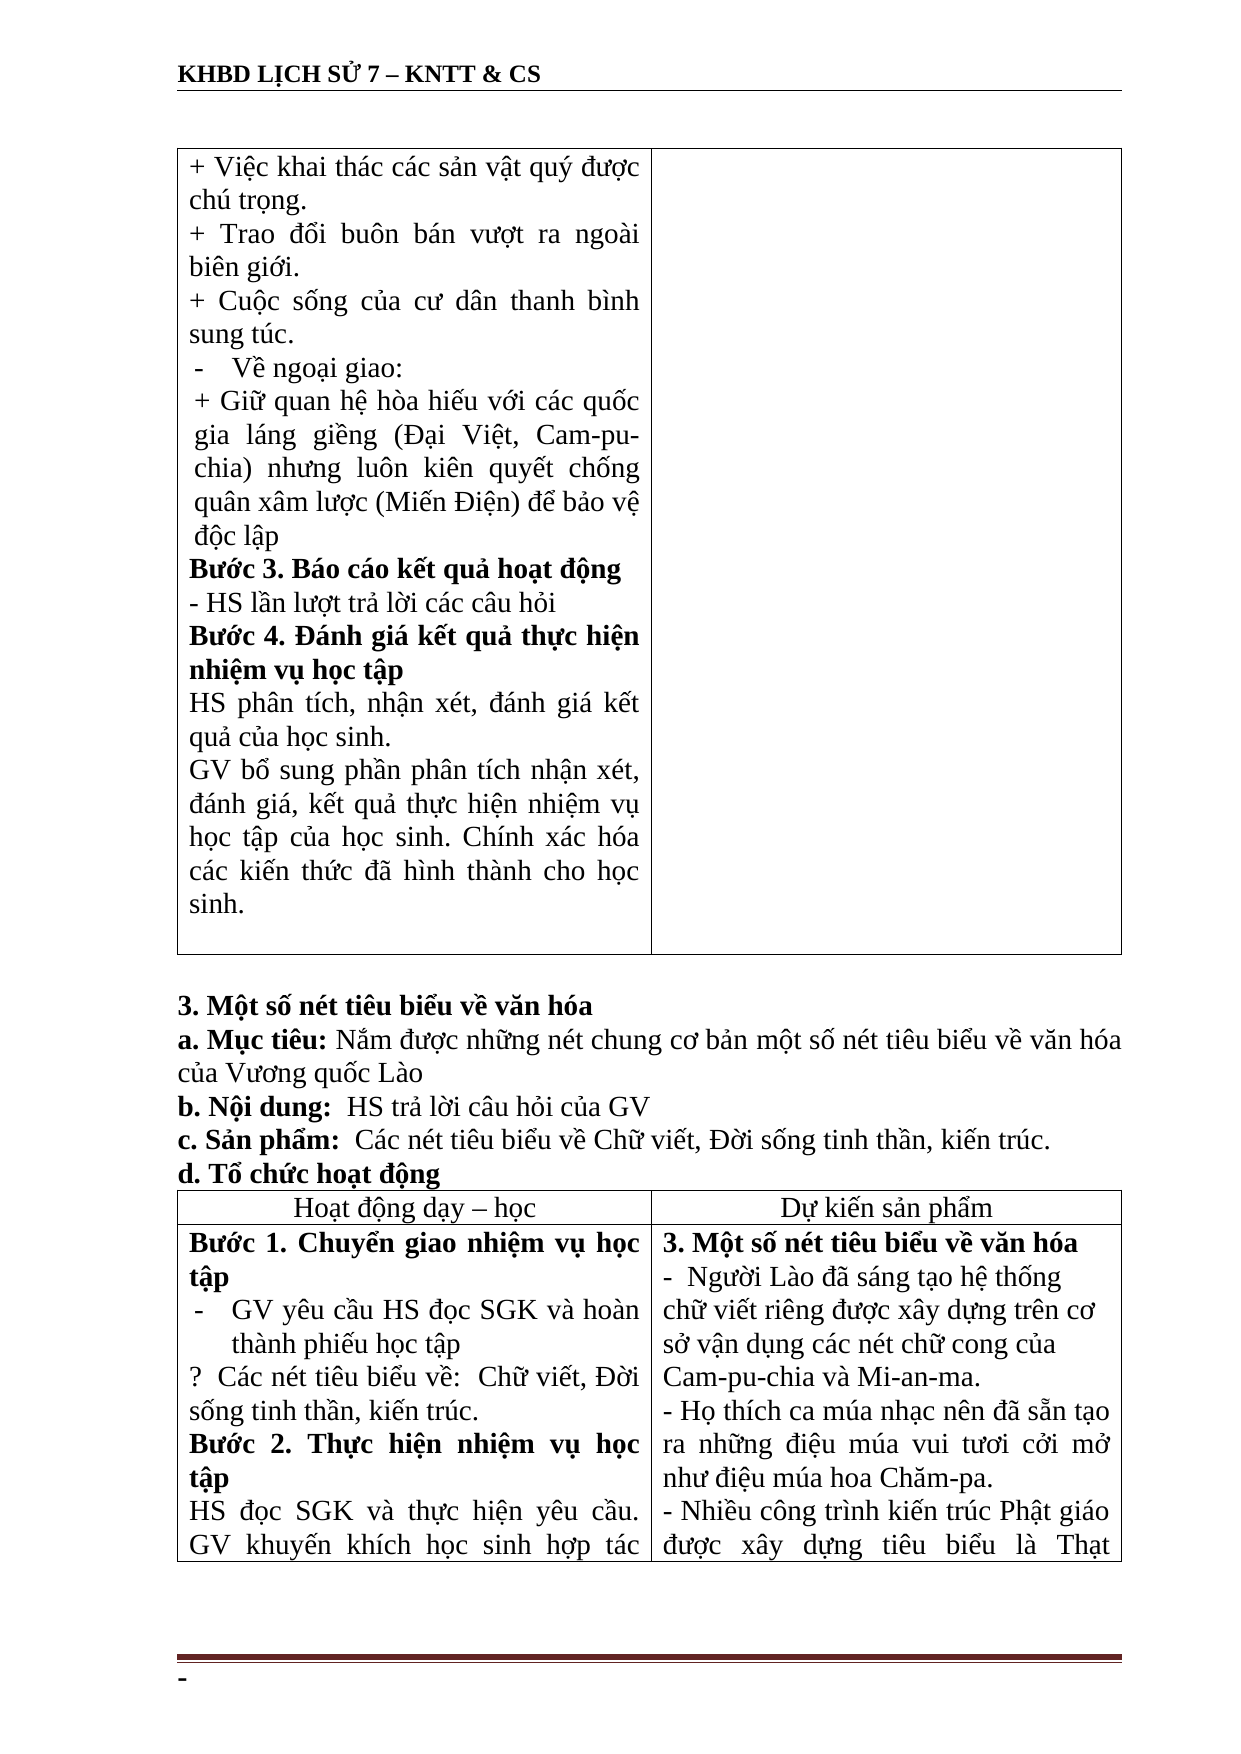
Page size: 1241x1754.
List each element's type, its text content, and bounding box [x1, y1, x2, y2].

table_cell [652, 1225, 1121, 1561]
table_header Hoạt động dạy – học [178, 1191, 651, 1224]
text d. Tổ chức hoạt động [177, 1156, 1122, 1189]
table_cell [652, 149, 1121, 954]
text a. Mục tiêu: Nắm được những nét chung cơ bản một số nét tiêu biểu về văn hóa của Vương quốc Lào [177, 1022, 1122, 1089]
text c. Sản phẩm: Các nét tiêu biểu về Chữ viết, Đời sống tinh thần, kiến trúc. [177, 1122, 1122, 1156]
table_header Dự kiến sản phẩm [652, 1191, 1121, 1224]
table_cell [178, 149, 651, 954]
text 3. Một số nét tiêu biểu về văn hóa [177, 988, 1122, 1022]
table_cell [178, 1225, 651, 1561]
text b. Nội dung: HS trả lời câu hỏi của GV [177, 1089, 1122, 1122]
